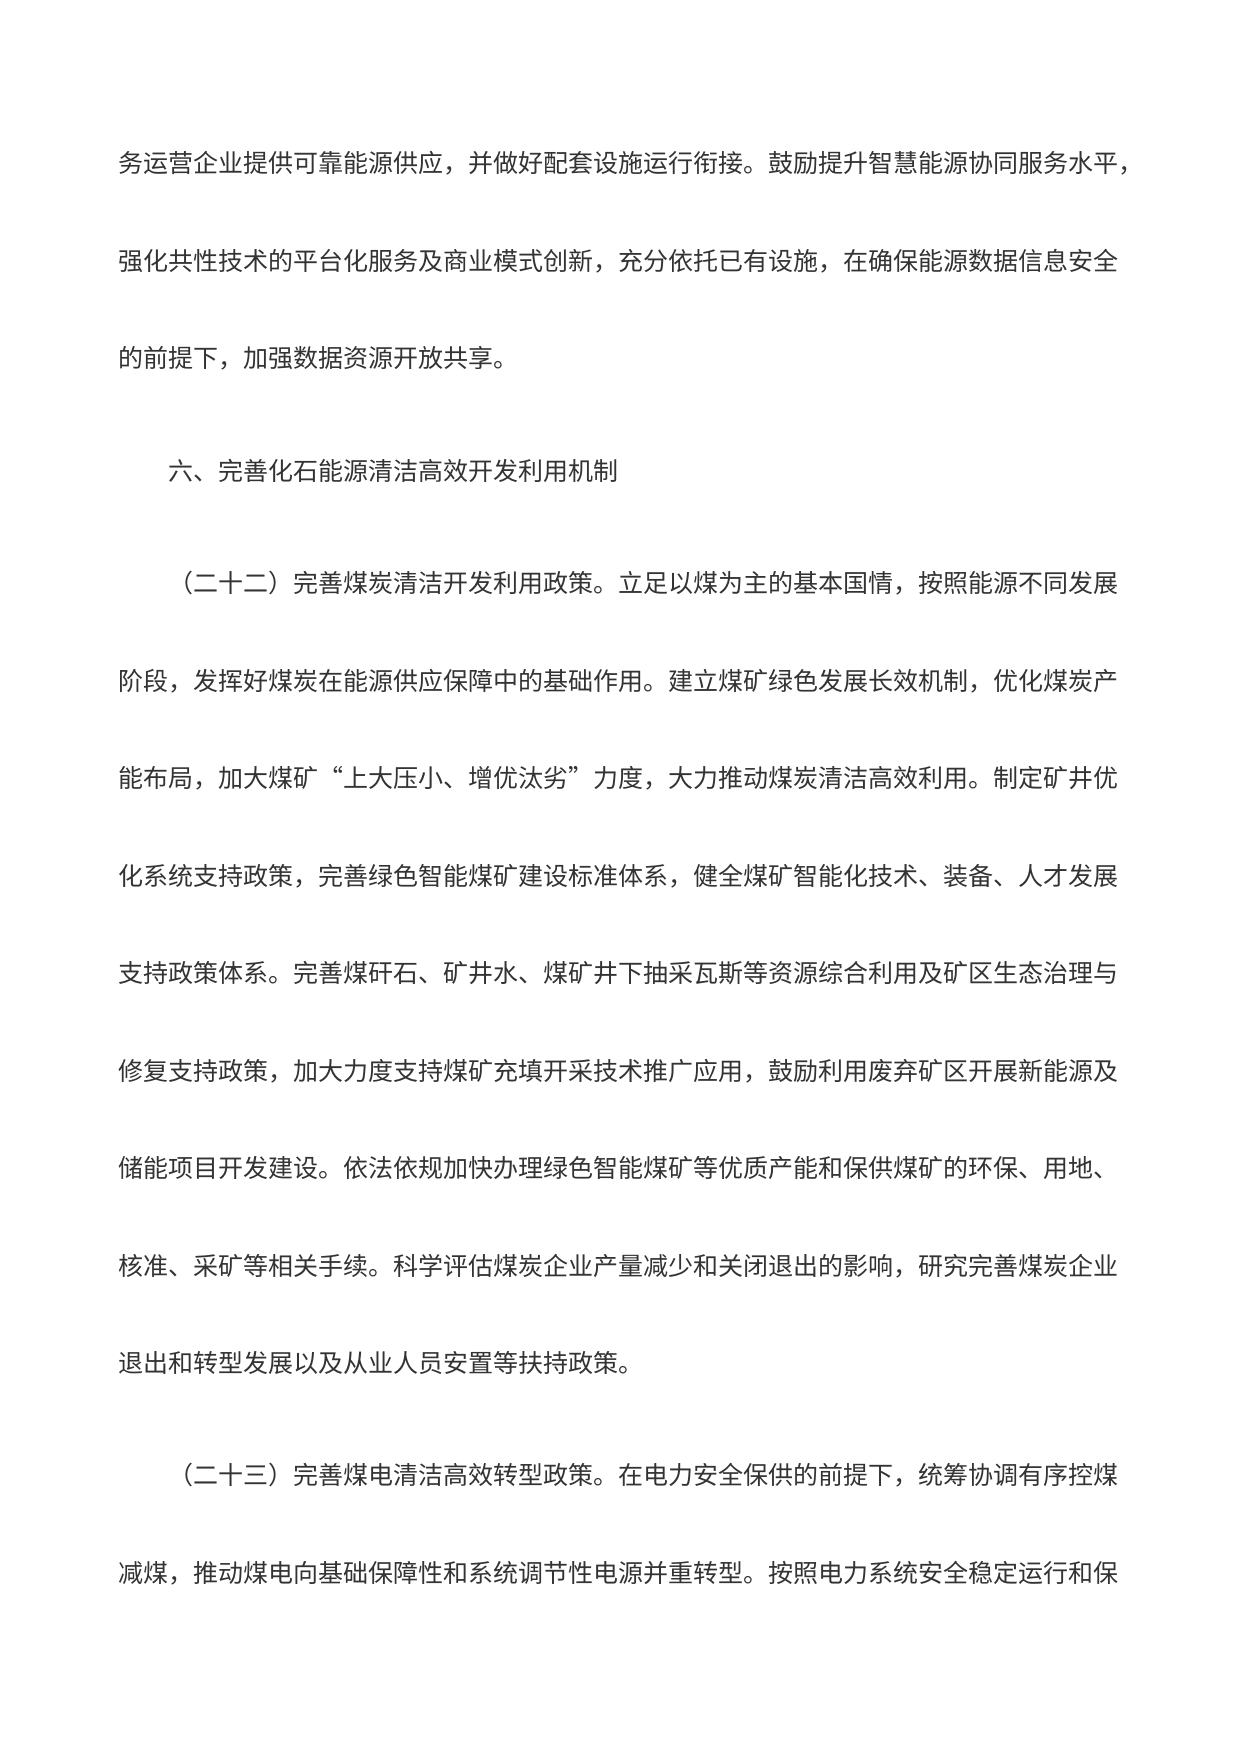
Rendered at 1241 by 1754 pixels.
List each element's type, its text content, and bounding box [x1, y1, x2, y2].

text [118, 1441, 1122, 1604]
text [118, 129, 1122, 389]
text 六、完善化石能源清洁高效开发利用机制 [118, 437, 1122, 502]
text （二十二）完善煤炭清洁开发利用政策。立足以煤为主的基本国情，按照能源不同发展阶段，发挥好煤炭在能源供应保障中的基础作用。建立煤矿绿色发展长效机制，优化煤炭产能布局，加大煤矿“上大压小、增优汰劣”力度，大力推动煤炭清洁高效利用。制定矿井优化系统支持政策，完善绿色智能煤矿建设标准体系，健全煤矿智能化技术、装备、人才发展支持政策体系。完善煤矸石、矿井水、煤矿井下抽采瓦斯等资源综合利用及矿区生态治理与修复支持政策，加大力度支持煤矿充填开采技术推广应用，鼓励利用废弃矿区开展新能源及储能项目开发建设。依法依规加快办理绿色智能煤矿等优质产能和保供煤矿的环保、用地、核准、采矿等相关手续。科学评估煤炭企业产量减少和关闭退出的影响，研究完善煤炭企业退出和转型发展以及从业人员安置等扶持政策。 [118, 549, 1122, 1394]
